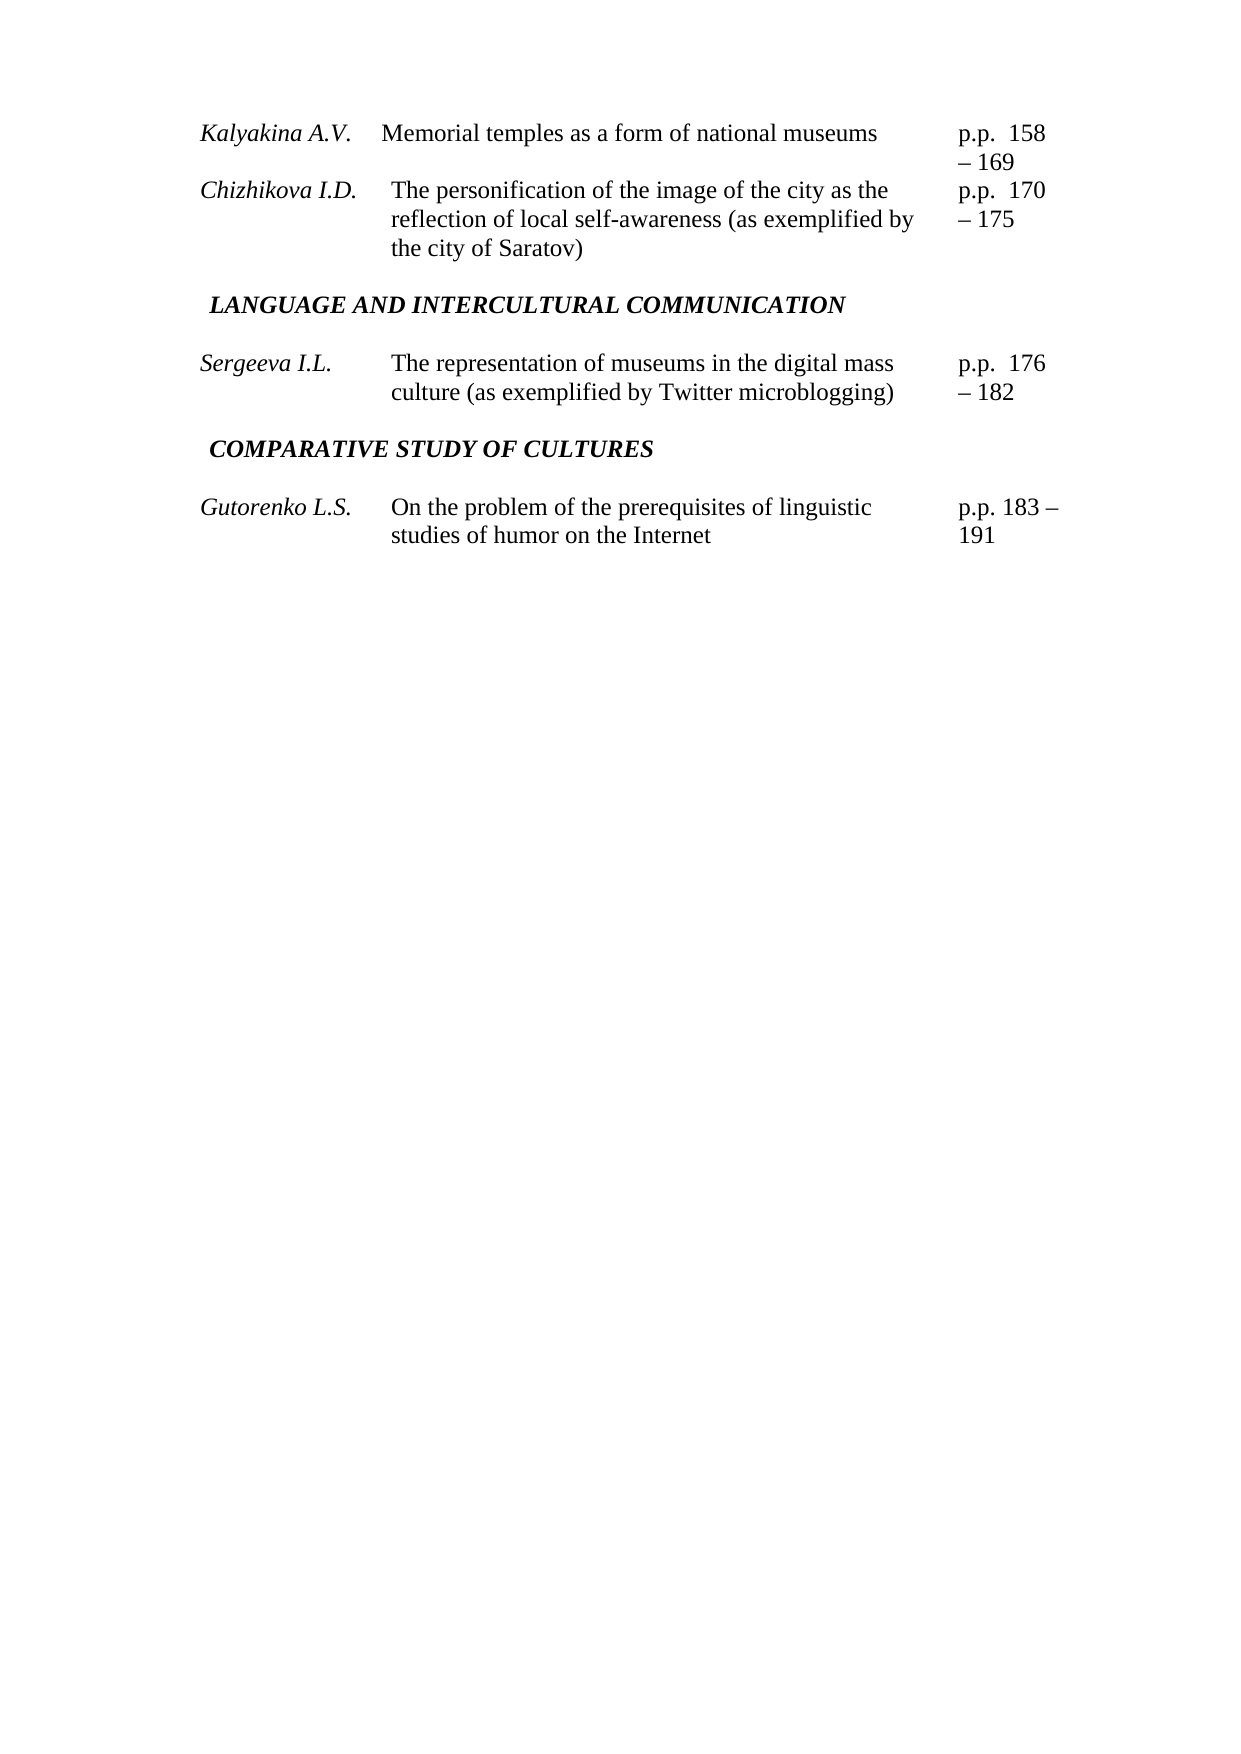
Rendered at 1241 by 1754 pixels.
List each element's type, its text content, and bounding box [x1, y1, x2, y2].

table_cell p.p. 183 – 191 [956, 492, 1073, 549]
table_cell Sergeeva I.L. [198, 348, 379, 406]
table_cell The representation of museums in the digital mass culture (as exemplified by Twitter microblogging) [380, 348, 956, 406]
table_cell p.p. 158 – 169 [956, 118, 1073, 176]
table_cell p.p. 170 – 175 [956, 176, 1073, 262]
table_cell On the problem of the prerequisites of linguistic studies of humor on the Internet [380, 492, 956, 549]
table_cell Gutorenko L.S. [198, 492, 379, 549]
table_cell Chizhikova I.D. [198, 176, 379, 262]
table_cell p.p. 176 – 182 [956, 348, 1073, 406]
table_cell Memorial temples as a form of national museums [380, 118, 956, 176]
table_cell COMPARATIVE STUDY OF CULTURES [198, 406, 1073, 492]
table_cell LANGUAGE AND INTERCULTURAL COMMUNICATION [198, 262, 1073, 348]
table_cell Kalyakina A.V. [198, 118, 379, 176]
table_cell The personification of the image of the city as the reflection of local self-awareness (as exemplified by the city of Saratov) [380, 176, 956, 262]
